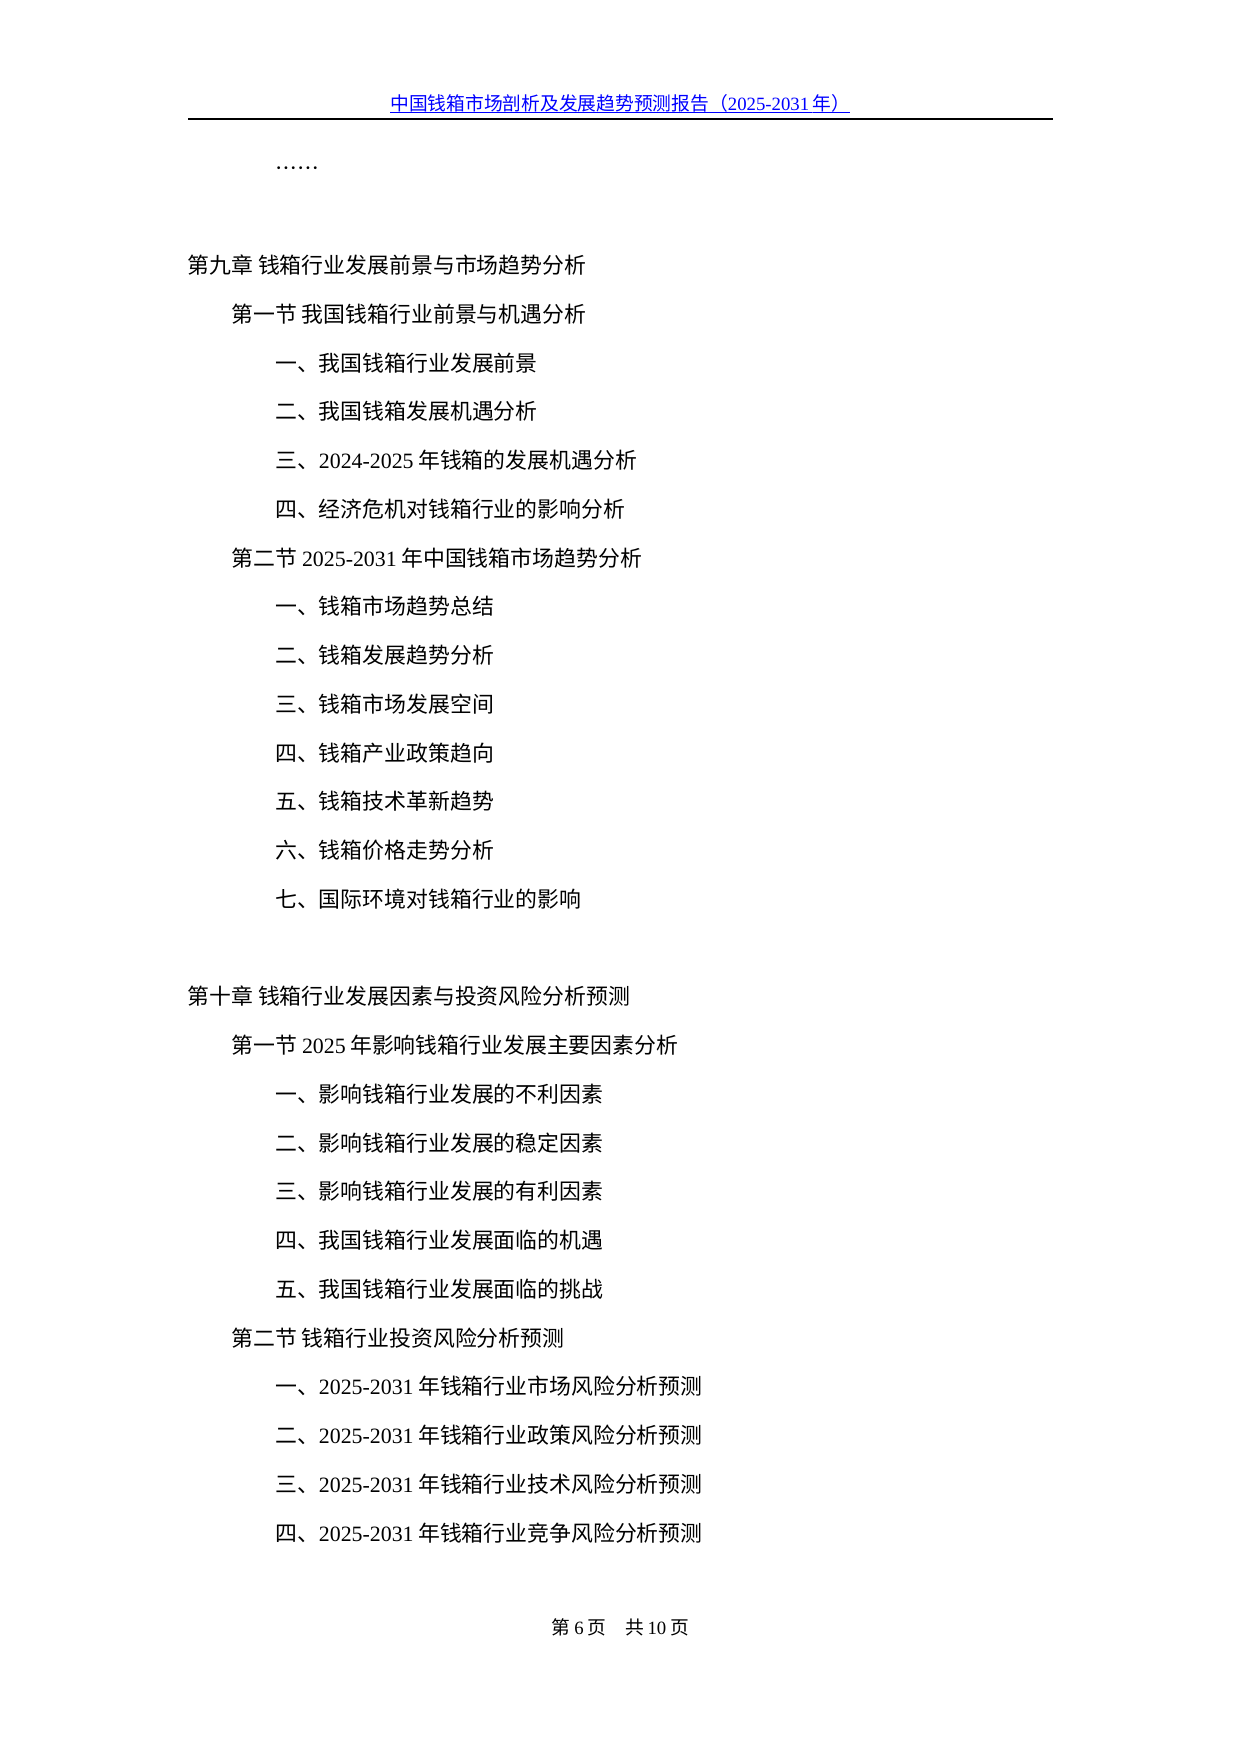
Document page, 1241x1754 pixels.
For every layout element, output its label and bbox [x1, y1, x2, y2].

text [187, 150, 1053, 1548]
